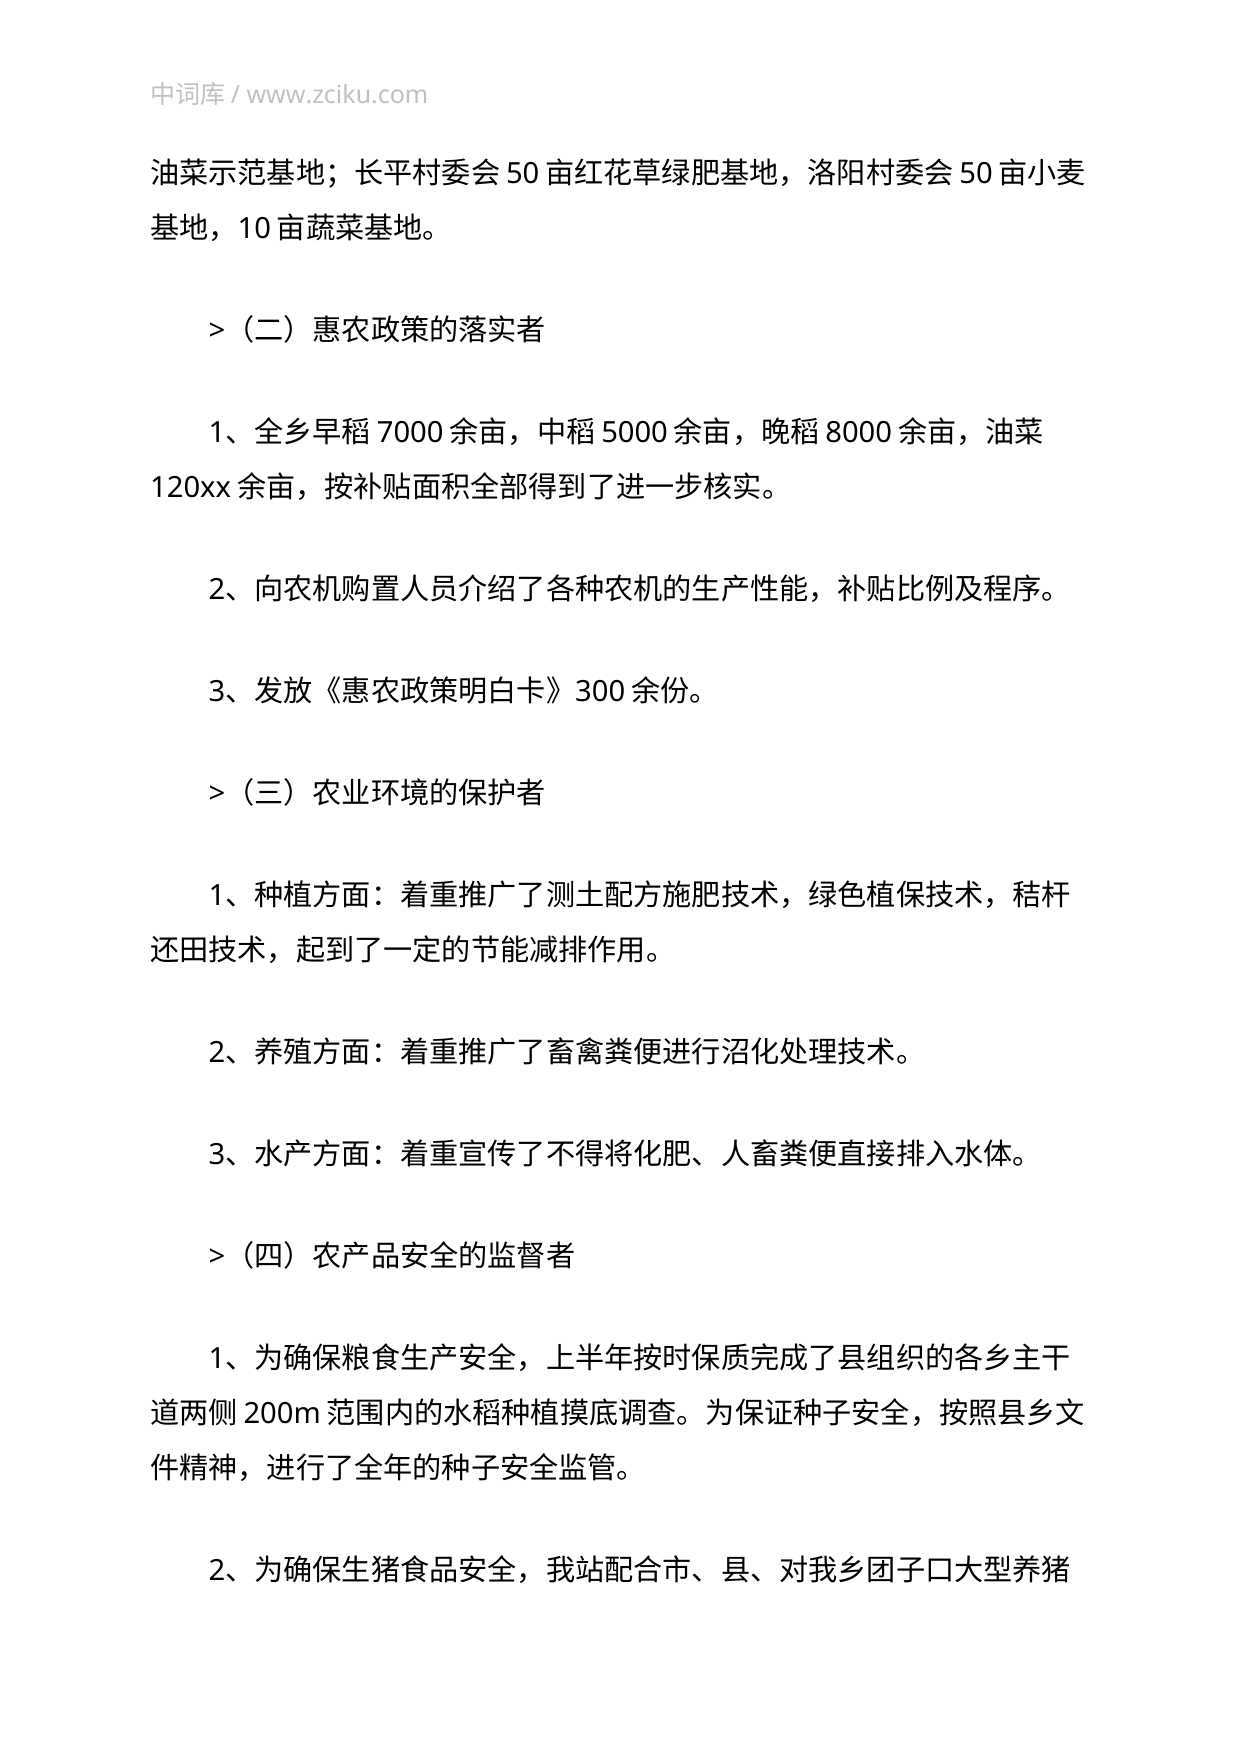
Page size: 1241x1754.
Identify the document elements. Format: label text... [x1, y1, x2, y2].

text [150, 1546, 1090, 1589]
text 1、全乡早稻7000余亩，中稻5000余亩，晚稻8000余亩，油菜120xx余亩，按补贴面积全部得到了进一步核实。 [150, 409, 1090, 506]
text 2、养殖方面：着重推广了畜禽粪便进行沼化处理技术。 [150, 1029, 1090, 1071]
text 1、种植方面：着重推广了测土配方施肥技术，绿色植保技术，秸杆还田技术，起到了一定的节能减排作用。 [150, 872, 1090, 969]
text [150, 150, 1090, 247]
text 3、发放《惠农政策明白卡》300余份。 [150, 668, 1090, 710]
text 2、向农机购置人员介绍了各种农机的生产性能，补贴比例及程序。 [150, 566, 1090, 608]
text 1、为确保粮食生产安全，上半年按时保质完成了县组织的各乡主干道两侧200m范围内的水稻种植摸底调查。为保证种子安全，按照县乡文件精神，进行了全年的种子安全监管。 [150, 1334, 1090, 1487]
text >（二）惠农政策的落实者 [150, 307, 1090, 349]
text >（四）农产品安全的监督者 [150, 1233, 1090, 1275]
text 3、水产方面：着重宣传了不得将化肥、人畜粪便直接排入水体。 [150, 1131, 1090, 1173]
text >（三）农业环境的保护者 [150, 770, 1090, 812]
